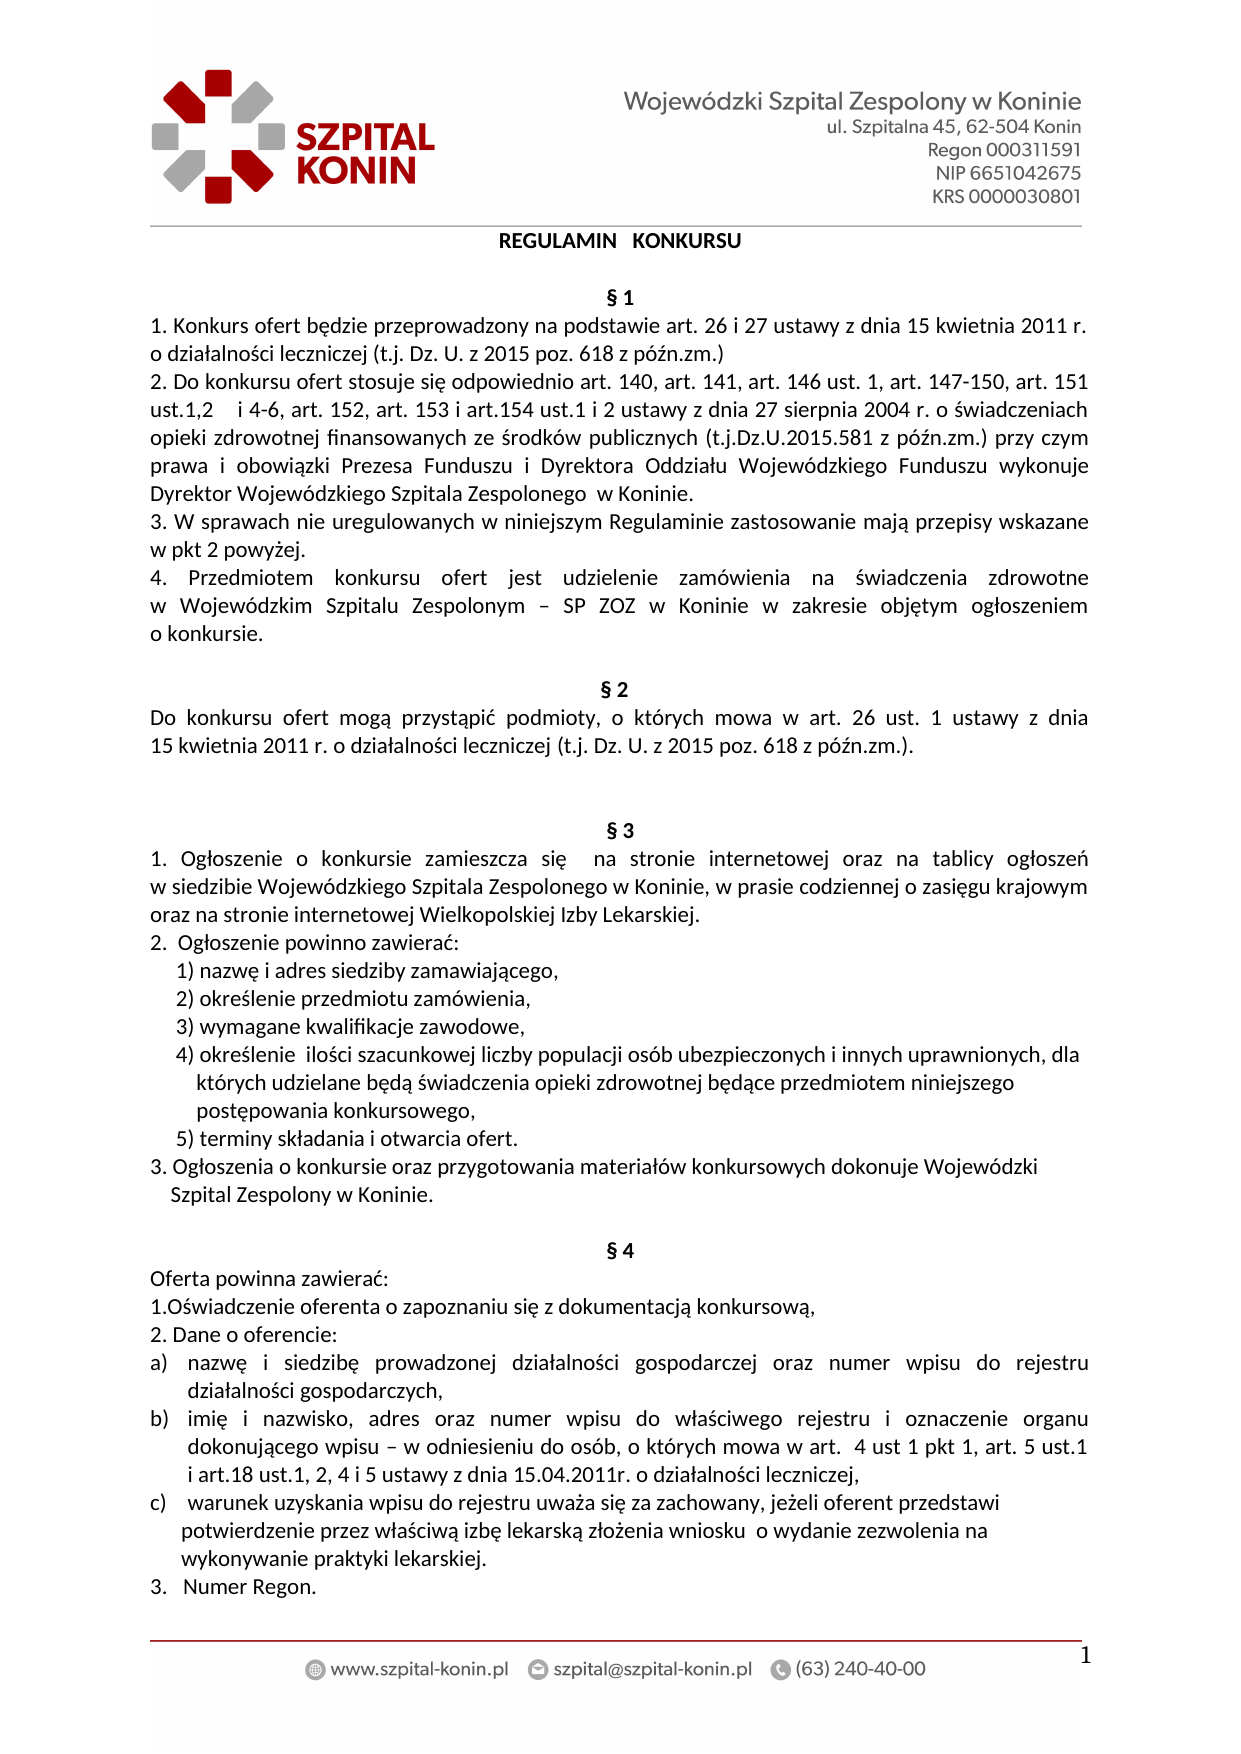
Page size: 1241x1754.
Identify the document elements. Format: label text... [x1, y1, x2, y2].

picture [150, 1640, 1082, 1752]
text § 3 [150, 816, 1090, 844]
text § 1 [150, 283, 1090, 311]
text 1. Konkurs ofert będzie przeprowadzony na podstawie art. 26 i 27 ustawy z dnia 15 kwietnia 2011 r. o działalności leczniczej (t.j. Dz. U. z 2015 poz. 618 z późn.zm.) [150, 311, 1090, 367]
text 3. W sprawach nie uregulowanych w niniejszym Regulaminie zastosowanie mają przepisy wskazane w pkt 2 powyżej. [150, 507, 1090, 563]
text 3) wymagane kwalifikacje zawodowe, [150, 1012, 1090, 1040]
text wykonywanie praktyki lekarskiej. [150, 1544, 1090, 1572]
text Szpital Zespolony w Koninie. [150, 1180, 1090, 1208]
text § 2 [150, 675, 1090, 703]
text 2) określenie przedmiotu zamówienia, [150, 984, 1090, 1012]
text Oferta powinna zawierać: [150, 1264, 1090, 1292]
text 1.Oświadczenie oferenta o zapoznaniu się z dokumentacją konkursową, [150, 1292, 1090, 1320]
text których udzielane będą świadczenia opieki zdrowotnej będące przedmiotem niniejszego [150, 1068, 1090, 1096]
text 3. Ogłoszenia o konkursie oraz przygotowania materiałów konkursowych dokonuje Wojewódzki [150, 1152, 1090, 1180]
text 3. Numer Regon. [150, 1572, 1090, 1600]
text 2. Dane o oferencie: [150, 1320, 1090, 1348]
text postępowania konkursowego, [150, 1096, 1090, 1124]
text 1. Ogłoszenie o konkursie zamieszcza się na stronie internetowej oraz na tablicy ogłoszeń w siedzibie Wojewódzkiego Szpitala Zespolonego w Koninie, w prasie codziennej o zasięgu krajowym oraz na stronie internetowej Wielkopolskiej Izby Lekarskiej. [150, 844, 1090, 928]
list warunek uzyskania wpisu do rejestru uważa się za zachowany, jeżeli oferent przedstawi [150, 1488, 1090, 1516]
subtitle REGULAMIN KONKURSU [150, 227, 1090, 255]
list imię i nazwisko, adres oraz numer wpisu do właściwego rejestru i oznaczenie organu dokonującego wpisu – w odniesieniu do osób, o których mowa w art. 4 ust 1 pkt 1, art. 5 ust.1 i art.18 ust.1, 2, 4 i 5 ustawy z dnia 15.04.2011r. o działalności leczniczej, [150, 1404, 1090, 1488]
list nazwę i siedzibę prowadzonej działalności gospodarczej oraz numer wpisu do rejestru działalności gospodarczych, [150, 1348, 1090, 1404]
text potwierdzenie przez właściwą izbę lekarską złożenia wniosku o wydanie zezwolenia na [150, 1516, 1090, 1544]
text 4. Przedmiotem konkursu ofert jest udzielenie zamówienia na świadczenia zdrowotne w Wojewódzkim Szpitalu Zespolonym – SP ZOZ w Koninie w zakresie objętym ogłoszeniem o konkursie. [150, 563, 1090, 647]
text Do konkursu ofert mogą przystąpić podmioty, o których mowa w art. 26 ust. 1 ustawy z dnia 15 kwietnia 2011 r. o działalności leczniczej (t.j. Dz. U. z 2015 poz. 618 z późn.zm.). [150, 703, 1090, 759]
text 4) określenie ilości szacunkowej liczby populacji osób ubezpieczonych i innych uprawnionych, dla [150, 1040, 1090, 1068]
text 2. Do konkursu ofert stosuje się odpowiednio art. 140, art. 141, art. 146 ust. 1, art. 147-150, art. 151 ust.1,2 i 4-6, art. 152, art. 153 i art.154 ust.1 i 2 ustawy z dnia 27 sierpnia 2004 r. o świadczeniach opieki zdrowotnej finansowanych ze środków publicznych (t.j.Dz.U.2015.581 z późn.zm.) przy czym prawa i obowiązki Prezesa Funduszu i Dyrektora Oddziału Wojewódzkiego Funduszu wykonuje Dyrektor Wojewódzkiego Szpitala Zespolonego w Koninie. [150, 367, 1090, 507]
text § 4 [150, 1236, 1090, 1264]
text 1) nazwę i adres siedziby zamawiającego, [150, 956, 1090, 984]
picture [150, 0, 1082, 227]
text 2. Ogłoszenie powinno zawierać: [150, 928, 1090, 956]
text 5) terminy składania i otwarcia ofert. [150, 1124, 1090, 1152]
